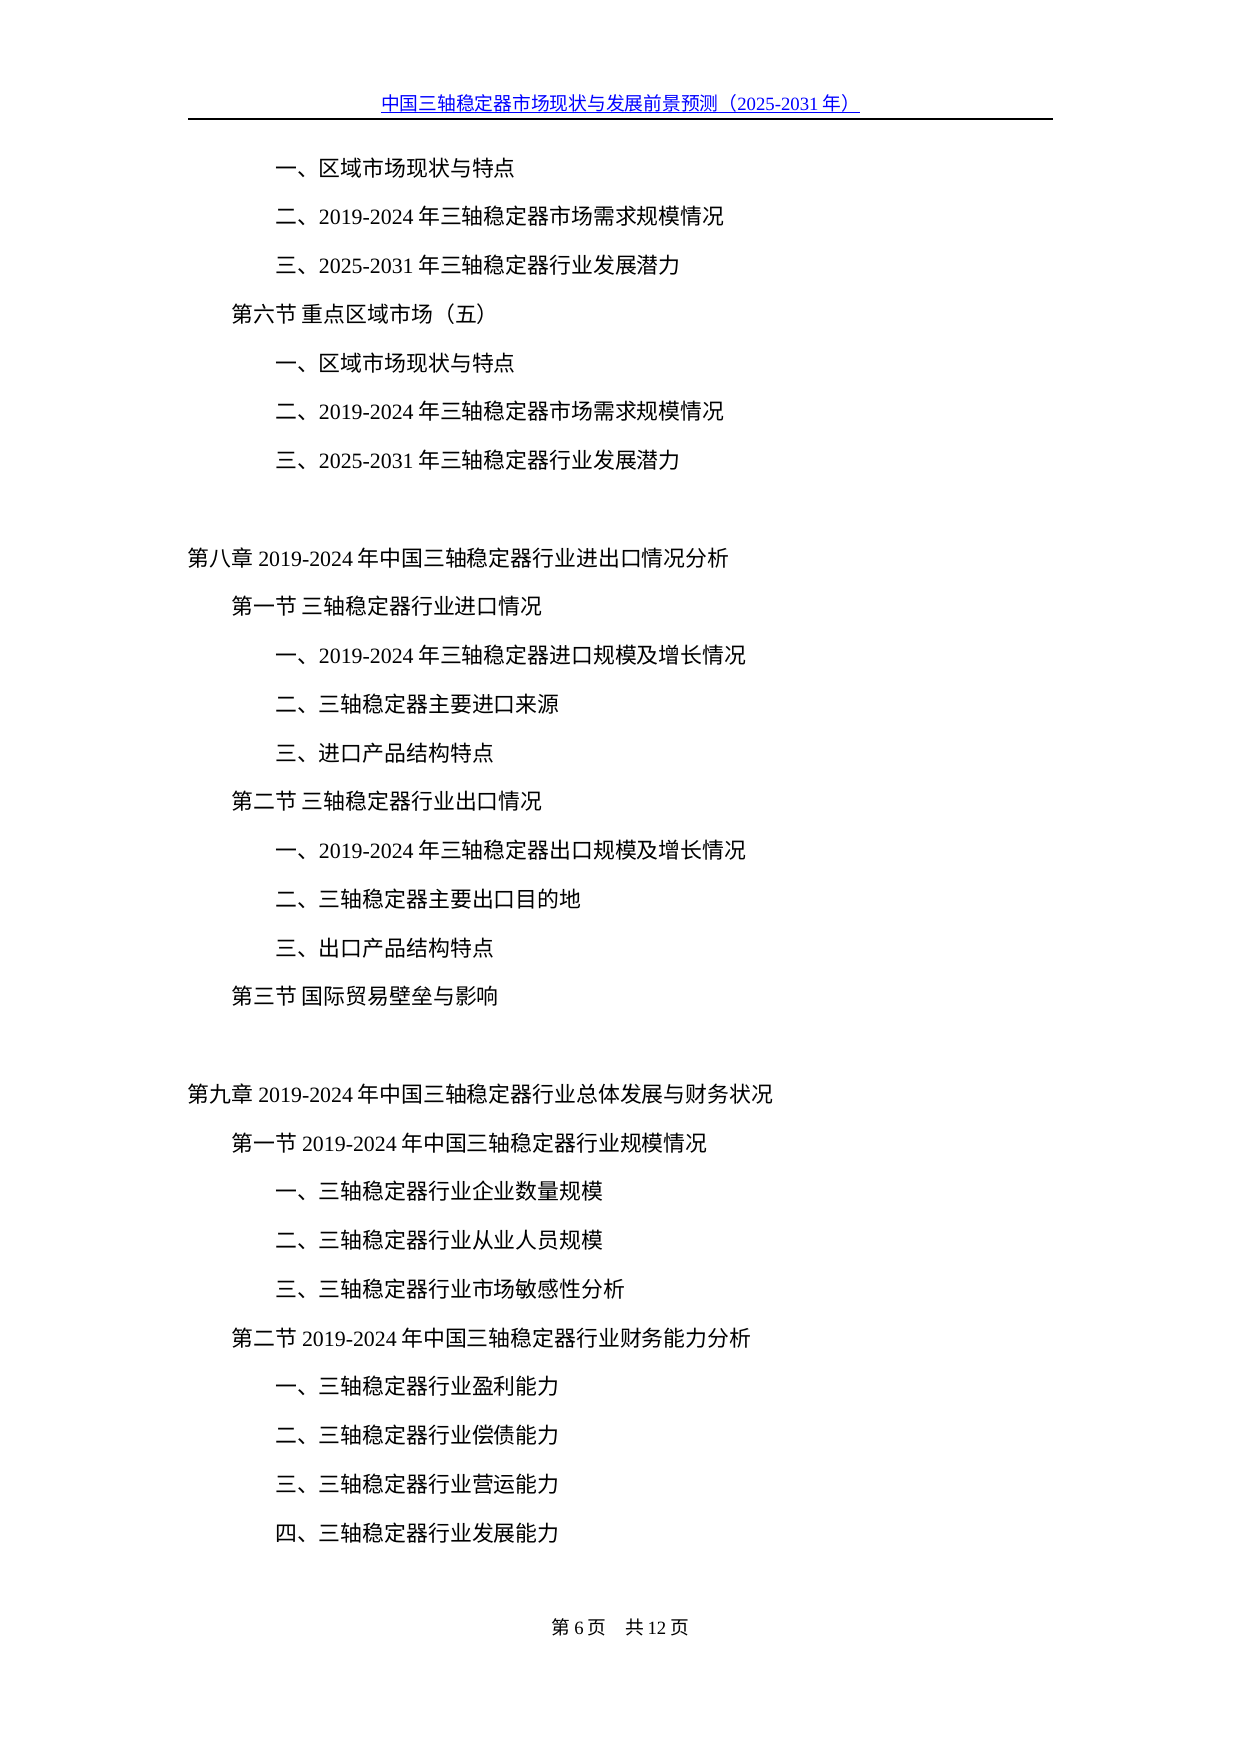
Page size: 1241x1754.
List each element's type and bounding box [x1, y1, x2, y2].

text [187, 150, 1053, 1548]
